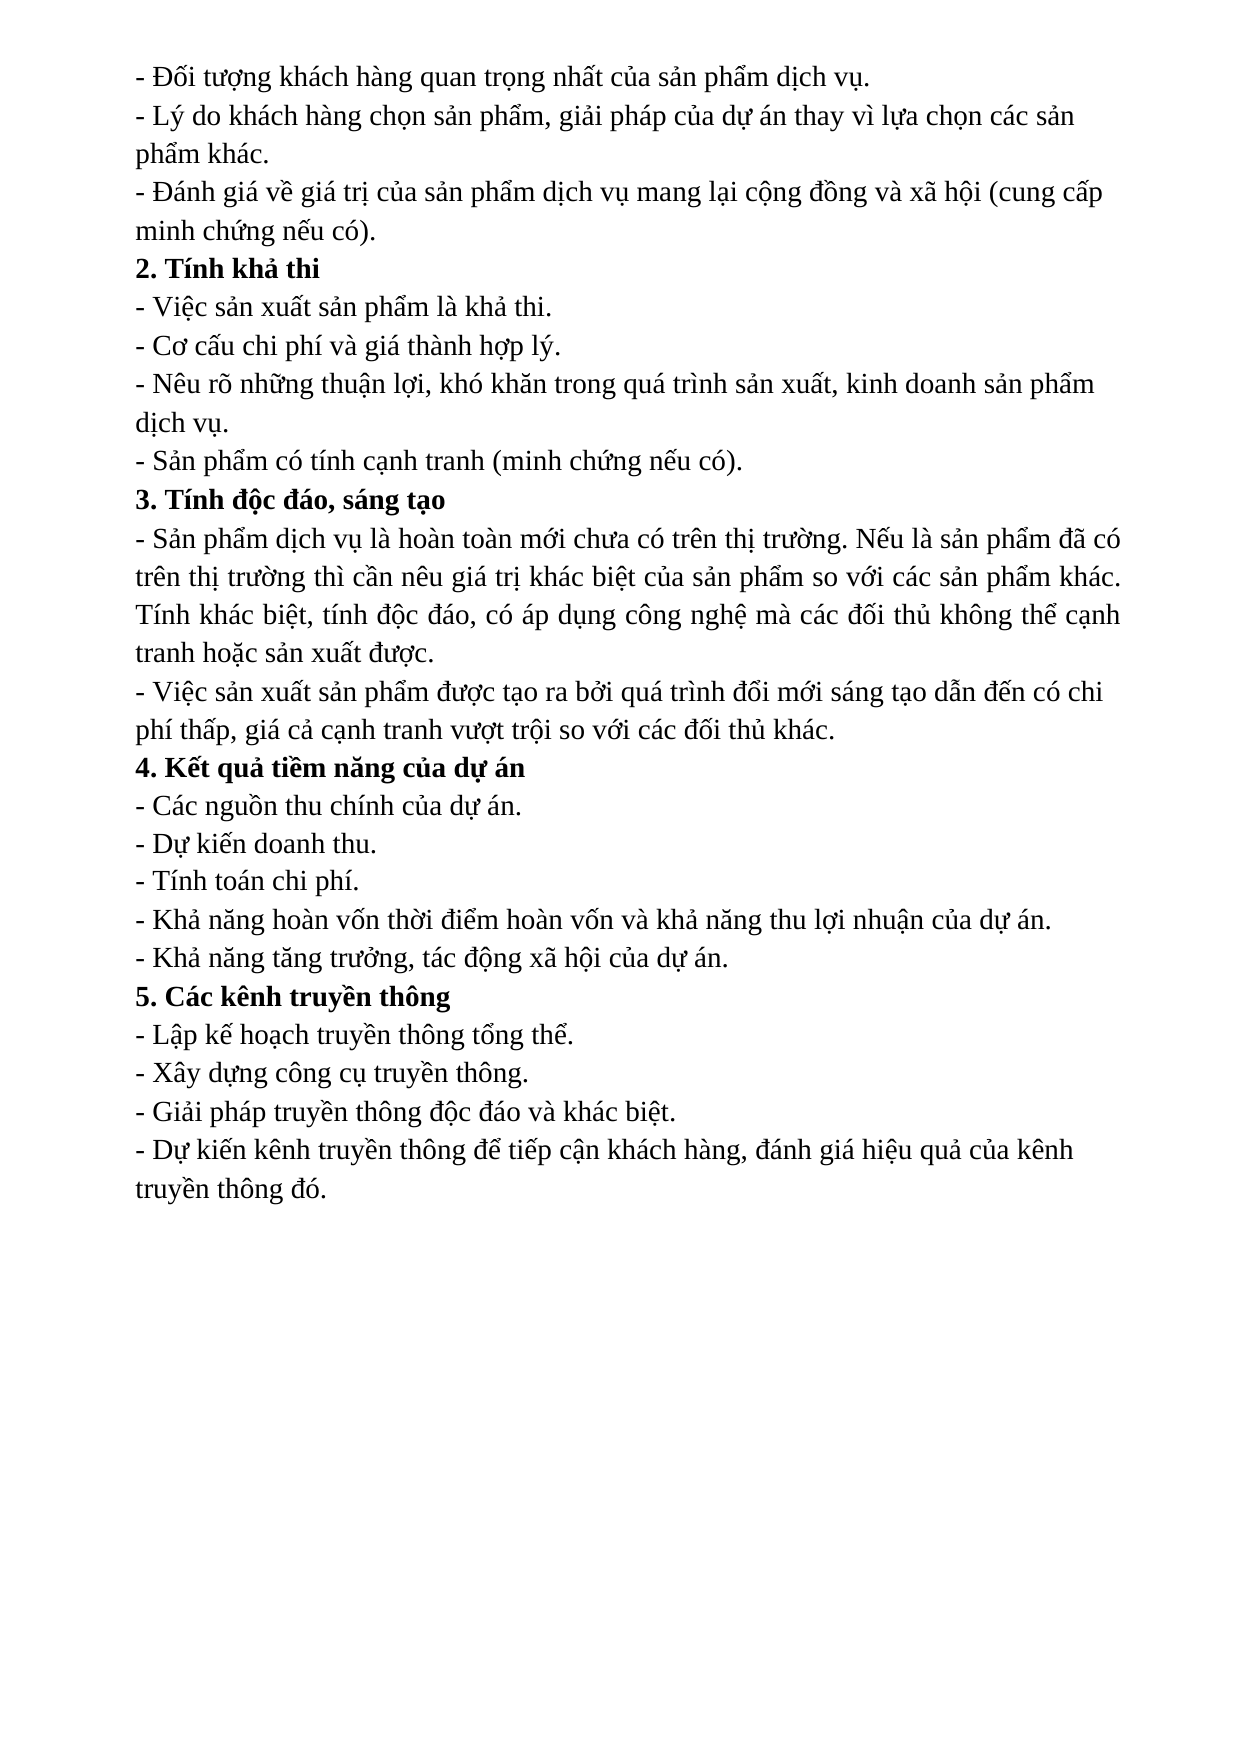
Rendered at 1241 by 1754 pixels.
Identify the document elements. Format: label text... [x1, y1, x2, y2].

text - Lập kế hoạch truyền thông tổng thể. - Xây dựng công cụ truyền thông. [135, 1017, 582, 1089]
text - Giải pháp truyền thông độc đáo và khác biệt. [135, 1094, 1154, 1127]
text - Đánh giá về giá trị của sản phẩm dịch vụ mang lại cộng đồng và xã hội (cung cấp minh chứng nếu có). [135, 174, 1127, 246]
text 4. Kết quả tiềm năng của dự án - Các nguồn thu chính của dự án. - Dự kiến doanh thu. [135, 750, 533, 859]
text - Đối tượng khách hàng quan trọng nhất của sản phẩm dịch vụ. [135, 59, 1154, 93]
text - Việc sản xuất sản phẩm được tạo ra bởi quá trình đổi mới sáng tạo dẫn đến có chi phí thấp, giá cả cạnh tranh vượt trội so với các đối thủ khác. [135, 674, 1127, 745]
text 5. Các kênh truyền thông [135, 979, 1154, 1013]
text - Dự kiến kênh truyền thông để tiếp cận khách hàng, đánh giá hiệu quả của kênh truyền thông đó. [135, 1132, 1080, 1204]
text - Nêu rõ những thuận lợi, khó khăn trong quá trình sản xuất, kinh doanh sản phẩm dịch vụ. [135, 367, 1102, 438]
text - Sản phẩm có tính cạnh tranh (minh chứng nếu có). 3. Tính độc đáo, sáng tạo [135, 443, 751, 515]
text 2. Tính khả thi [135, 252, 1154, 285]
text - Việc sản xuất sản phẩm là khả thi. - Cơ cấu chi phí và giá thành hợp lý. [135, 289, 569, 362]
text - Khả năng hoàn vốn thời điểm hoàn vốn và khả năng thu lợi nhuận của dự án. - Khả năng tăng trưởng, tác động xã hội của dự án. [135, 902, 1059, 974]
text - Tính toán chi phí. [135, 863, 1154, 897]
text - Sản phẩm dịch vụ là hoàn toàn mới chưa có trên thị trường. Nếu là sản phẩm đã có trên thị trường thì cần nêu giá trị khác biệt của sản phẩm so với các sản phẩm khác. Tính khác biệt, tính độc đáo, có áp dụng công nghệ mà các đối thủ không thể cạnh tranh hoặc sản xuất được. [135, 521, 1123, 669]
text - Lý do khách hàng chọn sản phẩm, giải pháp của dự án thay vì lựa chọn các sản phẩm khác. [135, 98, 1126, 169]
